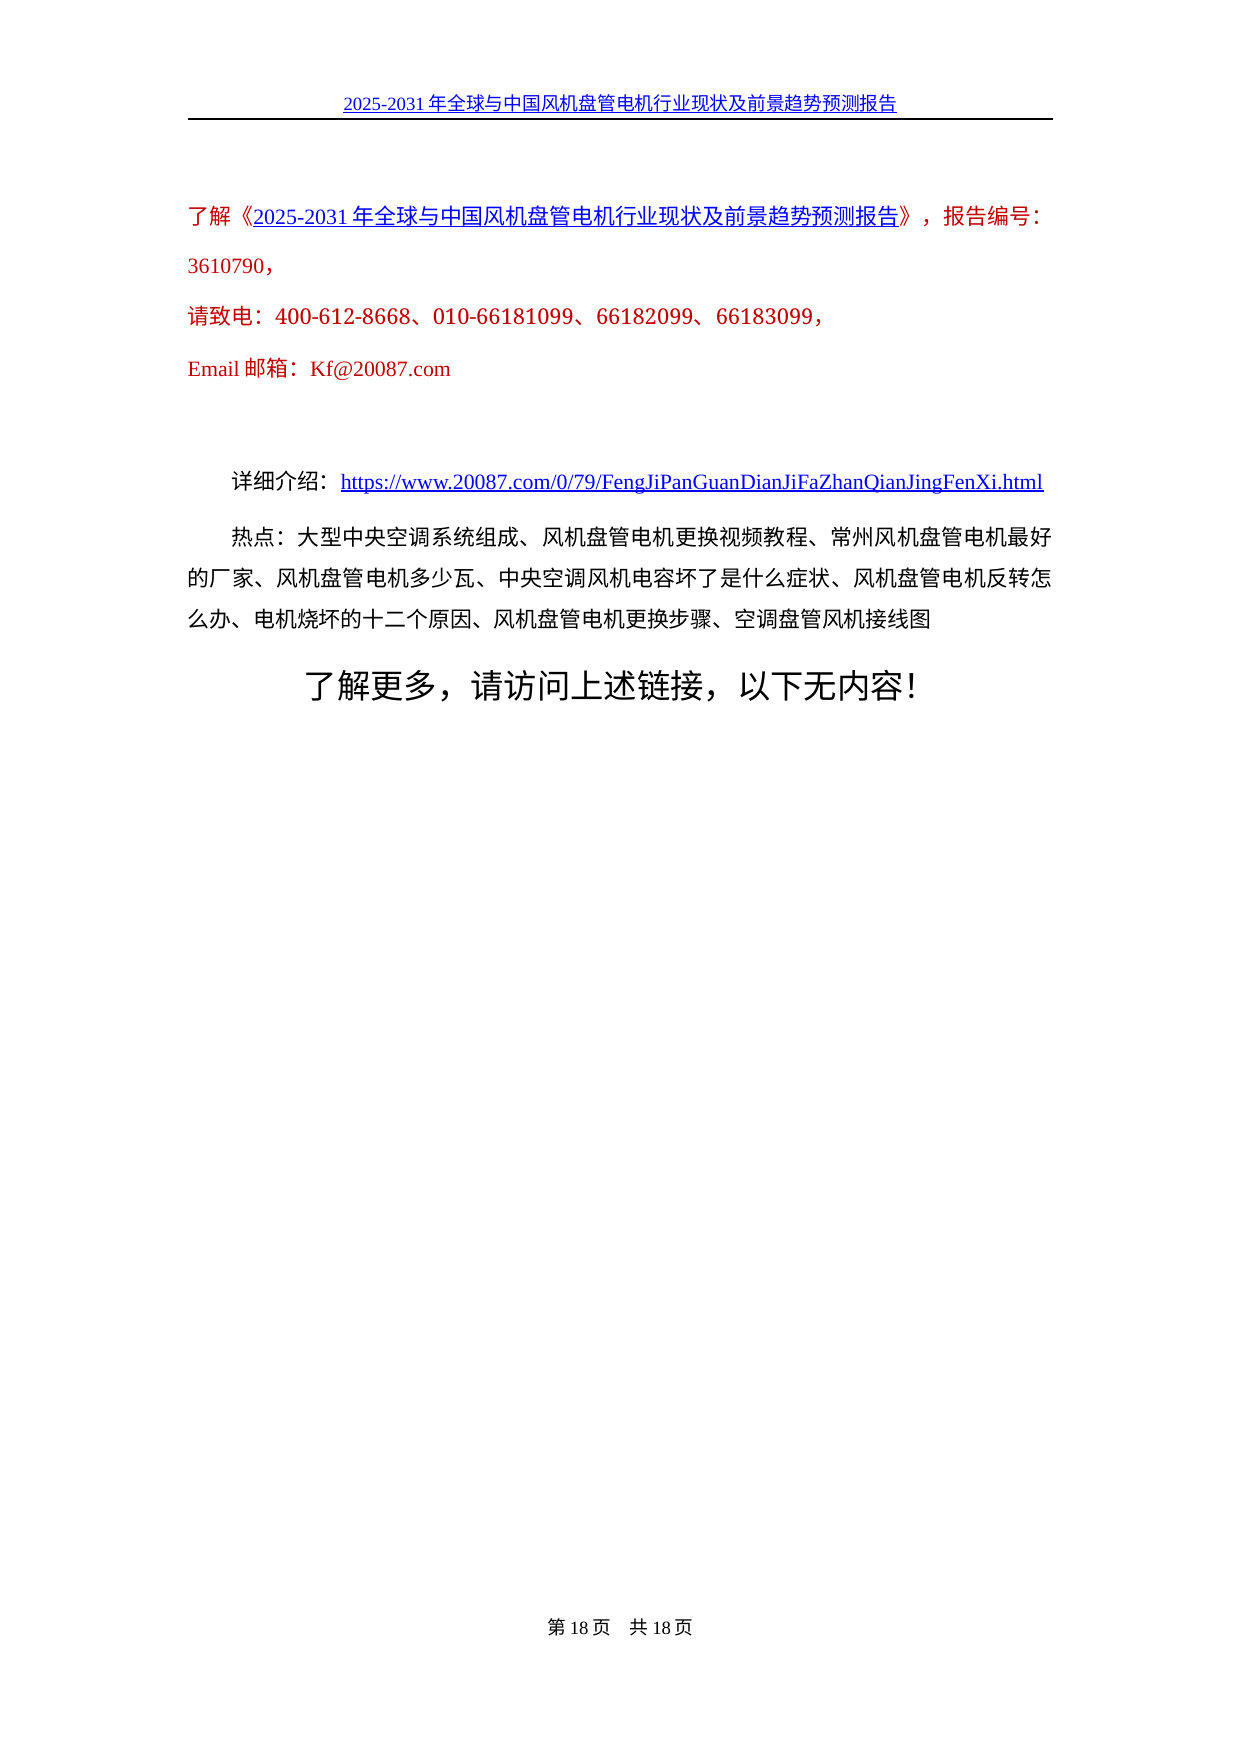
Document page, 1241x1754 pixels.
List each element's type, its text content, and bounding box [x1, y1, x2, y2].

text 详细介绍：https://www.20087.com/0/79/FengJiPanGuanDianJiFaZhanQianJingFenXi.html [187, 463, 1053, 496]
text 了解《2025-2031年全球与中国风机盘管电机行业现状及前景趋势预测报告》，报告编号：3610790， [187, 198, 1053, 280]
text Email邮箱：Kf@20087.com [187, 350, 1053, 383]
text 热点：大型中央空调系统组成、风机盘管电机更换视频教程、常州风机盘管电机最好的厂家、风机盘管电机多少瓦、中央空调风机电容坏了是什么症状、风机盘管电机反转怎么办、电机烧坏的十二个原因、风机盘管电机更换步骤、空调盘管风机接线图 [187, 520, 1053, 634]
title 了解更多，请访问上述链接，以下无内容！ [187, 651, 1053, 716]
text 请致电：400-612-8668、010-66181099、66182099、66183099， [187, 299, 1053, 331]
